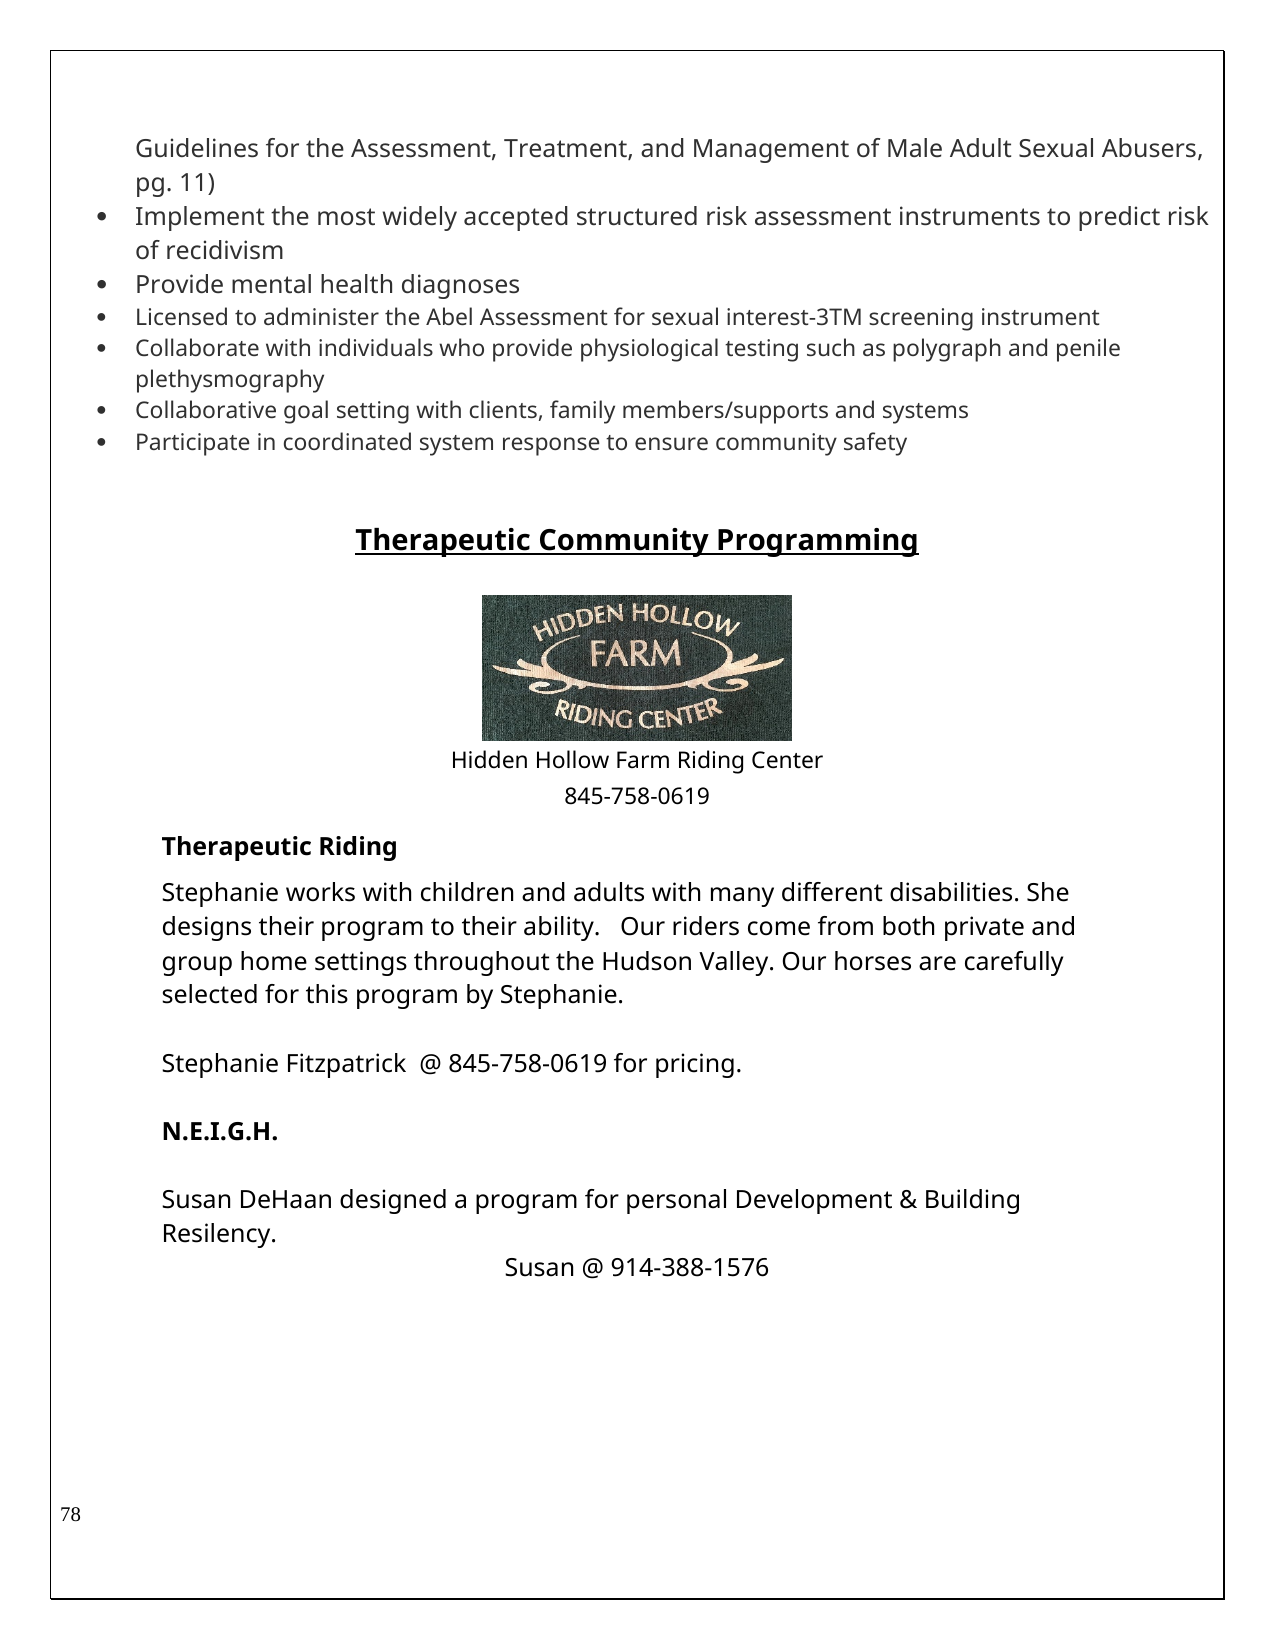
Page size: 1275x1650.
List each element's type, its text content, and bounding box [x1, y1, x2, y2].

text Susan DeHaan designed a program for personal Development & Building Resilency. [161, 1182, 1112, 1250]
list Implement the most widely accepted structured risk assessment instruments to predict risk of recidivism [97, 198, 1214, 267]
list Collaborate with individuals who provide physiological testing such as polygraph and penile plethysmography [97, 332, 1214, 394]
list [97, 130, 1214, 198]
picture [482, 595, 792, 741]
text Therapeutic Community Programming [60, 519, 1214, 559]
subtitle Therapeutic Riding [161, 828, 1112, 862]
list Collaborative goal setting with clients, family members/supports and systems [97, 394, 1214, 426]
text N.E.I.G.H. [161, 1113, 1112, 1147]
text 845-758-0619 [60, 780, 1214, 811]
text Hidden Hollow Farm Riding Center [60, 744, 1214, 775]
text Susan @ 914-388-1576 [60, 1250, 1214, 1284]
text Stephanie Fitzpatrick @ 845-758-0619 for pricing. [161, 1045, 1112, 1079]
list Participate in coordinated system response to ensure community safety [97, 426, 1214, 457]
list Licensed to administer the Abel Assessment for sexual interest-3TM screening instrument [97, 301, 1214, 332]
text Stephanie works with children and adults with many different disabilities. She designs their program to their ability. Our riders come from both private and group home settings throughout the Hudson Valley. Our horses are carefully selected for this program by Stephanie. [161, 875, 1112, 1011]
list Provide mental health diagnoses [97, 267, 1214, 301]
